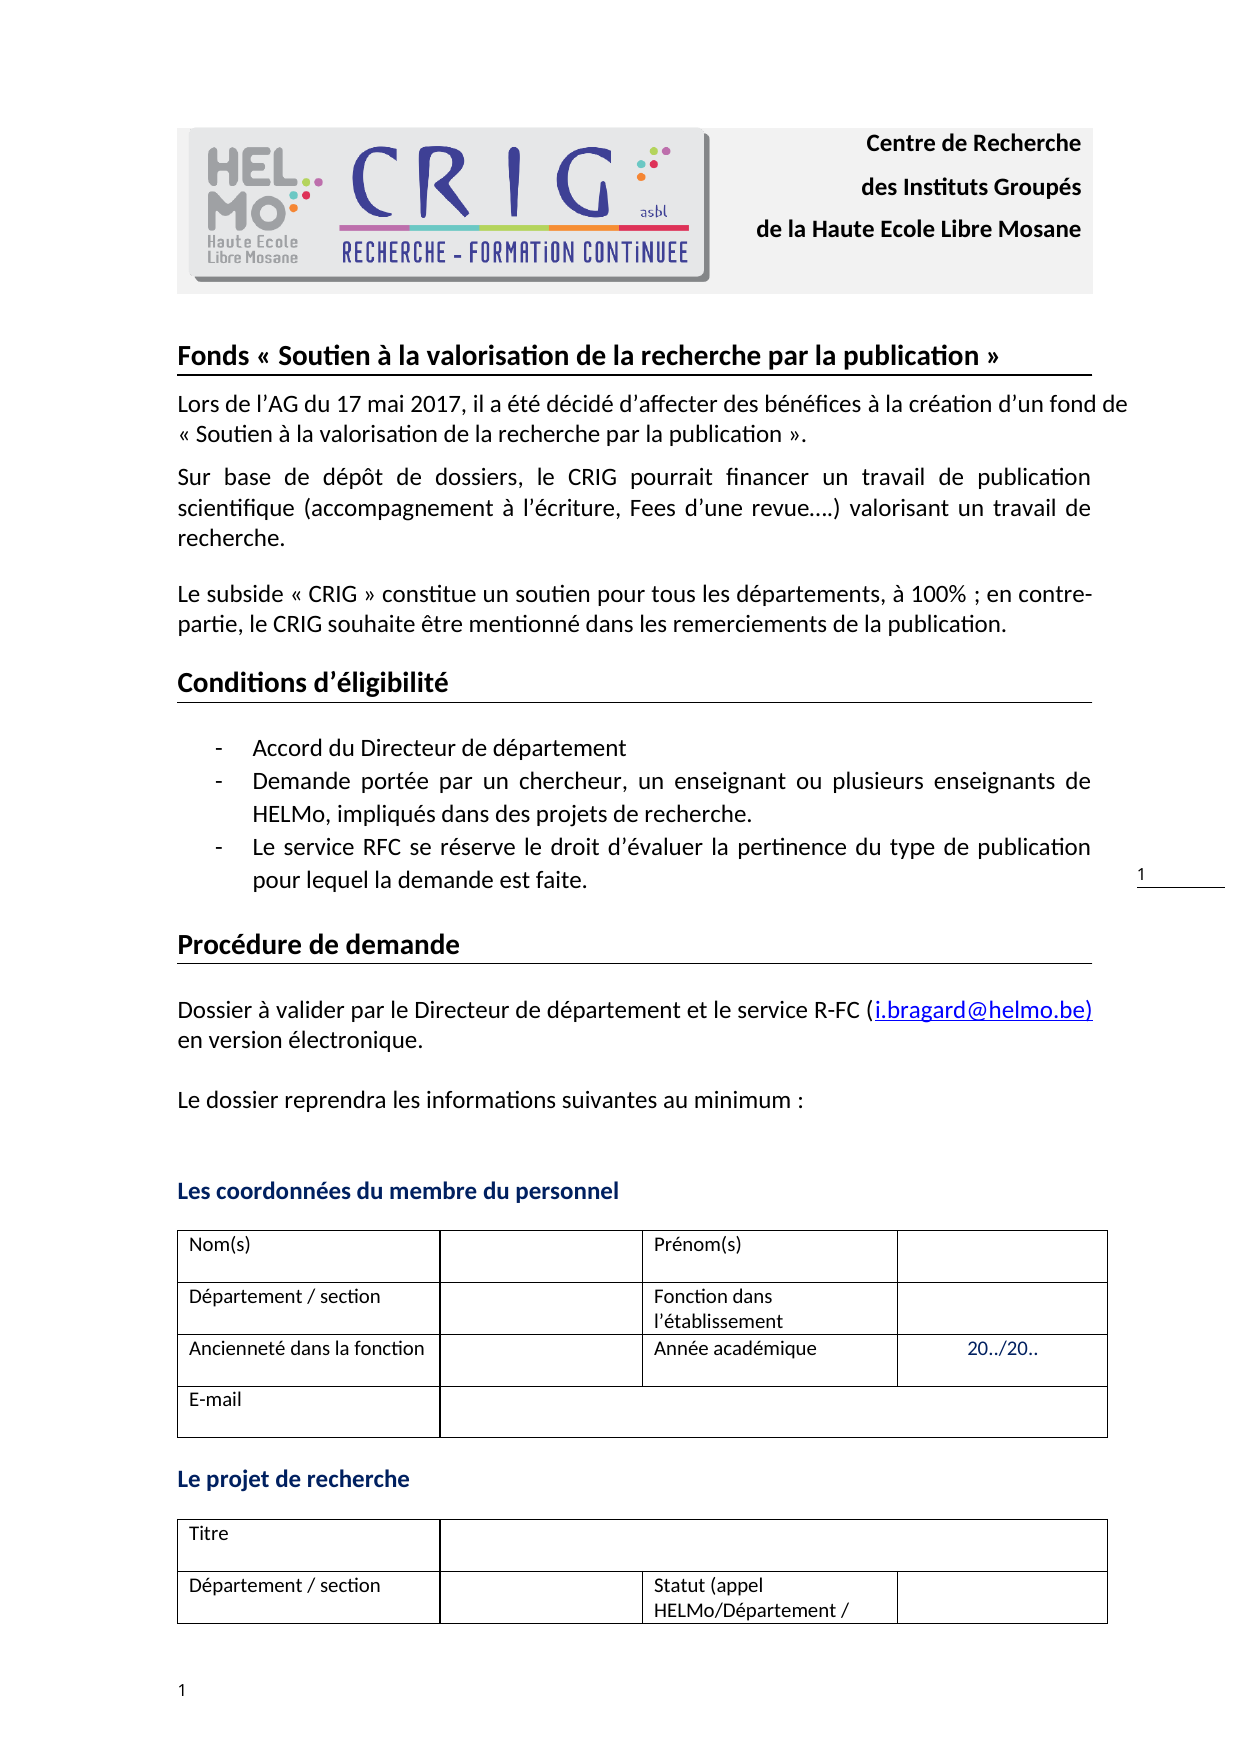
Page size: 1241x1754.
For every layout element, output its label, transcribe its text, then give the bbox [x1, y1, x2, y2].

text Le subside « CRIG » constitue un soutien pour tous les départements, à 100% ; en contre-partie, le CRIG souhaite être mentionné dans les remerciements de la publication. [177, 578, 1092, 639]
table_header [898, 1231, 1107, 1282]
list Accord du Directeur de département [215, 732, 1092, 763]
table_header Centre de Recherche des Instituts Groupés de la Haute Ecole Libre Mosane [722, 128, 1093, 294]
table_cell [178, 1572, 439, 1623]
text Fonds « Soutien à la valorisation de la recherche par la publication » [177, 337, 1092, 374]
table_cell [441, 1335, 642, 1386]
text Le projet de recherche [177, 1463, 1196, 1494]
table_header [441, 1231, 642, 1282]
table_cell [441, 1283, 642, 1334]
table_header [441, 1520, 1107, 1571]
text Sur base de dépôt de dossiers, le CRIG pourrait financer un travail de publication scientifique (accompagnement à l’écriture, Fees d’une revue….) valorisant un travail de recherche. [177, 462, 1092, 553]
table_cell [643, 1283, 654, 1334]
table_cell Département / section [178, 1283, 439, 1334]
table_cell Année académique [643, 1335, 897, 1386]
table_header [177, 128, 722, 294]
table_cell [441, 1572, 642, 1623]
table_cell [898, 1572, 1107, 1623]
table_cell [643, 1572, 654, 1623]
list Demande portée par un chercheur, un enseignant ou plusieurs enseignants de HELMo, impliqués dans des projets de recherche. [215, 765, 1092, 828]
text Conditions d’éligibilité [177, 664, 1092, 702]
text Le dossier reprendra les informations suivantes au minimum : [177, 1084, 1092, 1114]
table_cell E-mail [178, 1387, 439, 1437]
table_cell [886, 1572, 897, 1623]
table_cell 20../20.. [898, 1335, 1107, 1386]
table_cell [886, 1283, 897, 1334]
table_cell [441, 1387, 1107, 1437]
list Le service RFC se réserve le droit d’évaluer la pertinence du type de publication pour lequel la demande est faite. [215, 831, 1092, 894]
text Procédure de demande [177, 926, 1092, 963]
text Les coordonnées du membre du personnel [177, 1175, 1196, 1205]
table_cell [898, 1283, 1107, 1334]
text Dossier à valider par le Directeur de département et le service R-FC (i.bragard@helmo.be) en version électronique. [177, 994, 1092, 1055]
table_header Prénom(s) [643, 1231, 897, 1282]
picture [188, 127, 710, 282]
table_cell Ancienneté dans la fonction [178, 1335, 439, 1386]
text Lors de l’AG du 17 mai 2017, il a été décidé d’affecter des bénéfices à la création d’un fond de « Soutien à la valorisation de la recherche par la publication ». [177, 388, 1196, 449]
